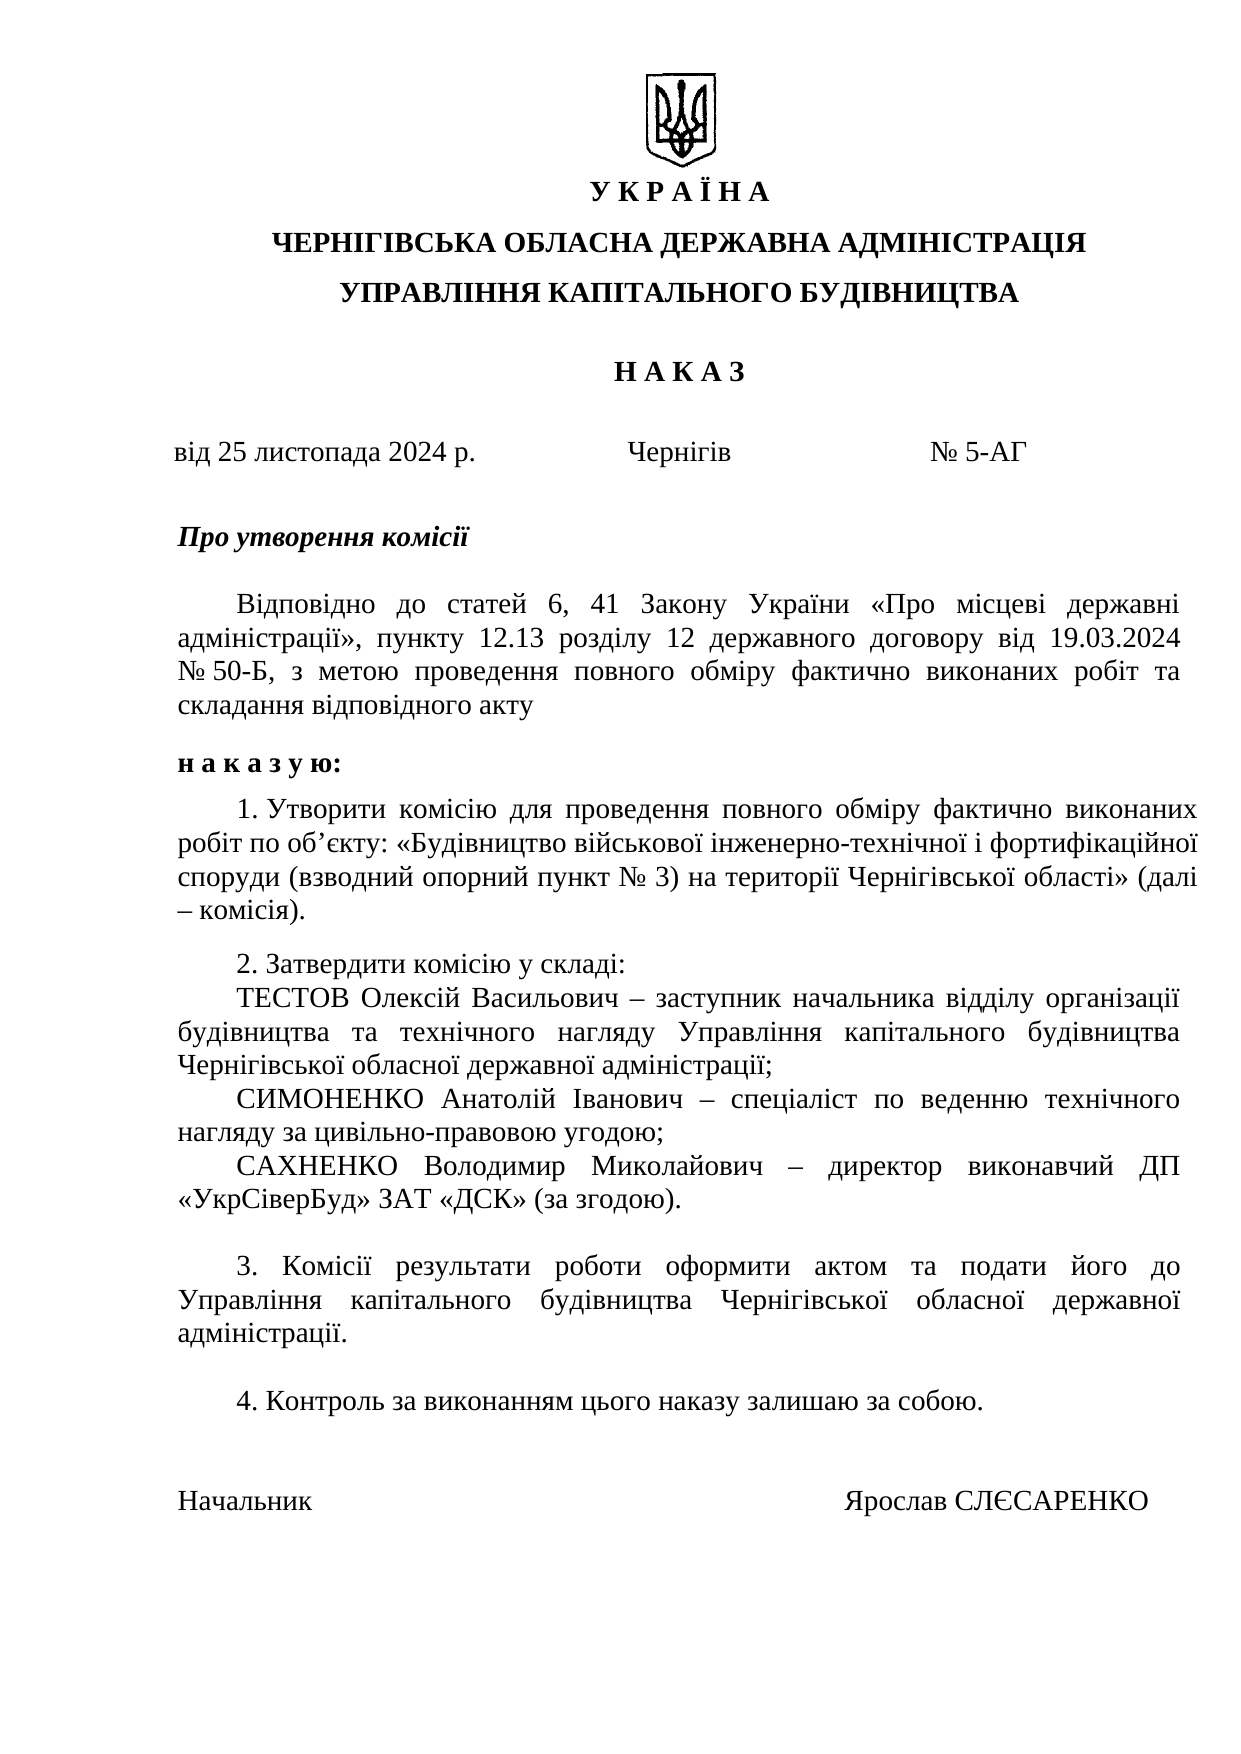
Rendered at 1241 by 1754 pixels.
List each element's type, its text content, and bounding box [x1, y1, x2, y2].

table_header Чернігів [572, 421, 859, 486]
picture [646, 73, 717, 168]
table_header від 25 листопада 2024 р. [163, 421, 572, 486]
text 4. Контроль за виконанням цього наказу залишаю за собою. [177, 1383, 1181, 1416]
text ТЕСТОВ Олексій Васильович – заступник начальника відділу організації будівництва та технічного нагляду Управління капітального будівництва Чернігівської обласної державної адміністрації; [177, 980, 1181, 1081]
text 2. Затвердити комісію у складі: [177, 947, 1181, 980]
text Про утворення комісії [177, 519, 1181, 553]
text Відповідно до статей 6, 41 Закону України «Про місцеві державні адміністрації», пункту 12.13 розділу 12 державного договору від 19.03.2024 № 50-Б, з метою проведення повного обміру фактично виконаних робіт та складання відповідного акту [177, 586, 1181, 721]
table_header № 5-АГ [860, 421, 1192, 486]
subtitle У К Р А Ї Н А [177, 174, 1181, 208]
subtitle чернігівська обласна державна адміністрація [177, 225, 1181, 258]
text Н А К А З [177, 354, 1181, 388]
text СИМОНЕНКО Анатолій Іванович – спеціаліст по веденню технічного нагляду за цивільно-правовою угодою; [177, 1081, 1181, 1148]
text 3. Комісії результати роботи оформити актом та подати його до Управління капітального будівництва Чернігівської обласної державної адміністрації. [177, 1248, 1181, 1349]
text Начальник Ярослав СЛЄСАРЕНКО [177, 1483, 1181, 1517]
list Утворити комісію для проведення повного обміру фактично виконаних робіт по об’єкту: «Будівництво військової інженерно-технічної i фортифікаційної споруди (взводний опорний пункт № 3) на території Чернігівської області» (далі – комісія). [177, 792, 1198, 926]
text САХНЕНКО Володимир Миколайович – директор виконавчий ДП «УкрСіверБуд» ЗАТ «ДСК» (за згодою). [177, 1148, 1181, 1215]
subtitle УПРАВЛІННЯ КАПІТАЛЬНОГО БУДІВНИЦТВА [177, 275, 1181, 309]
text н а к а з у ю: [177, 746, 1181, 779]
